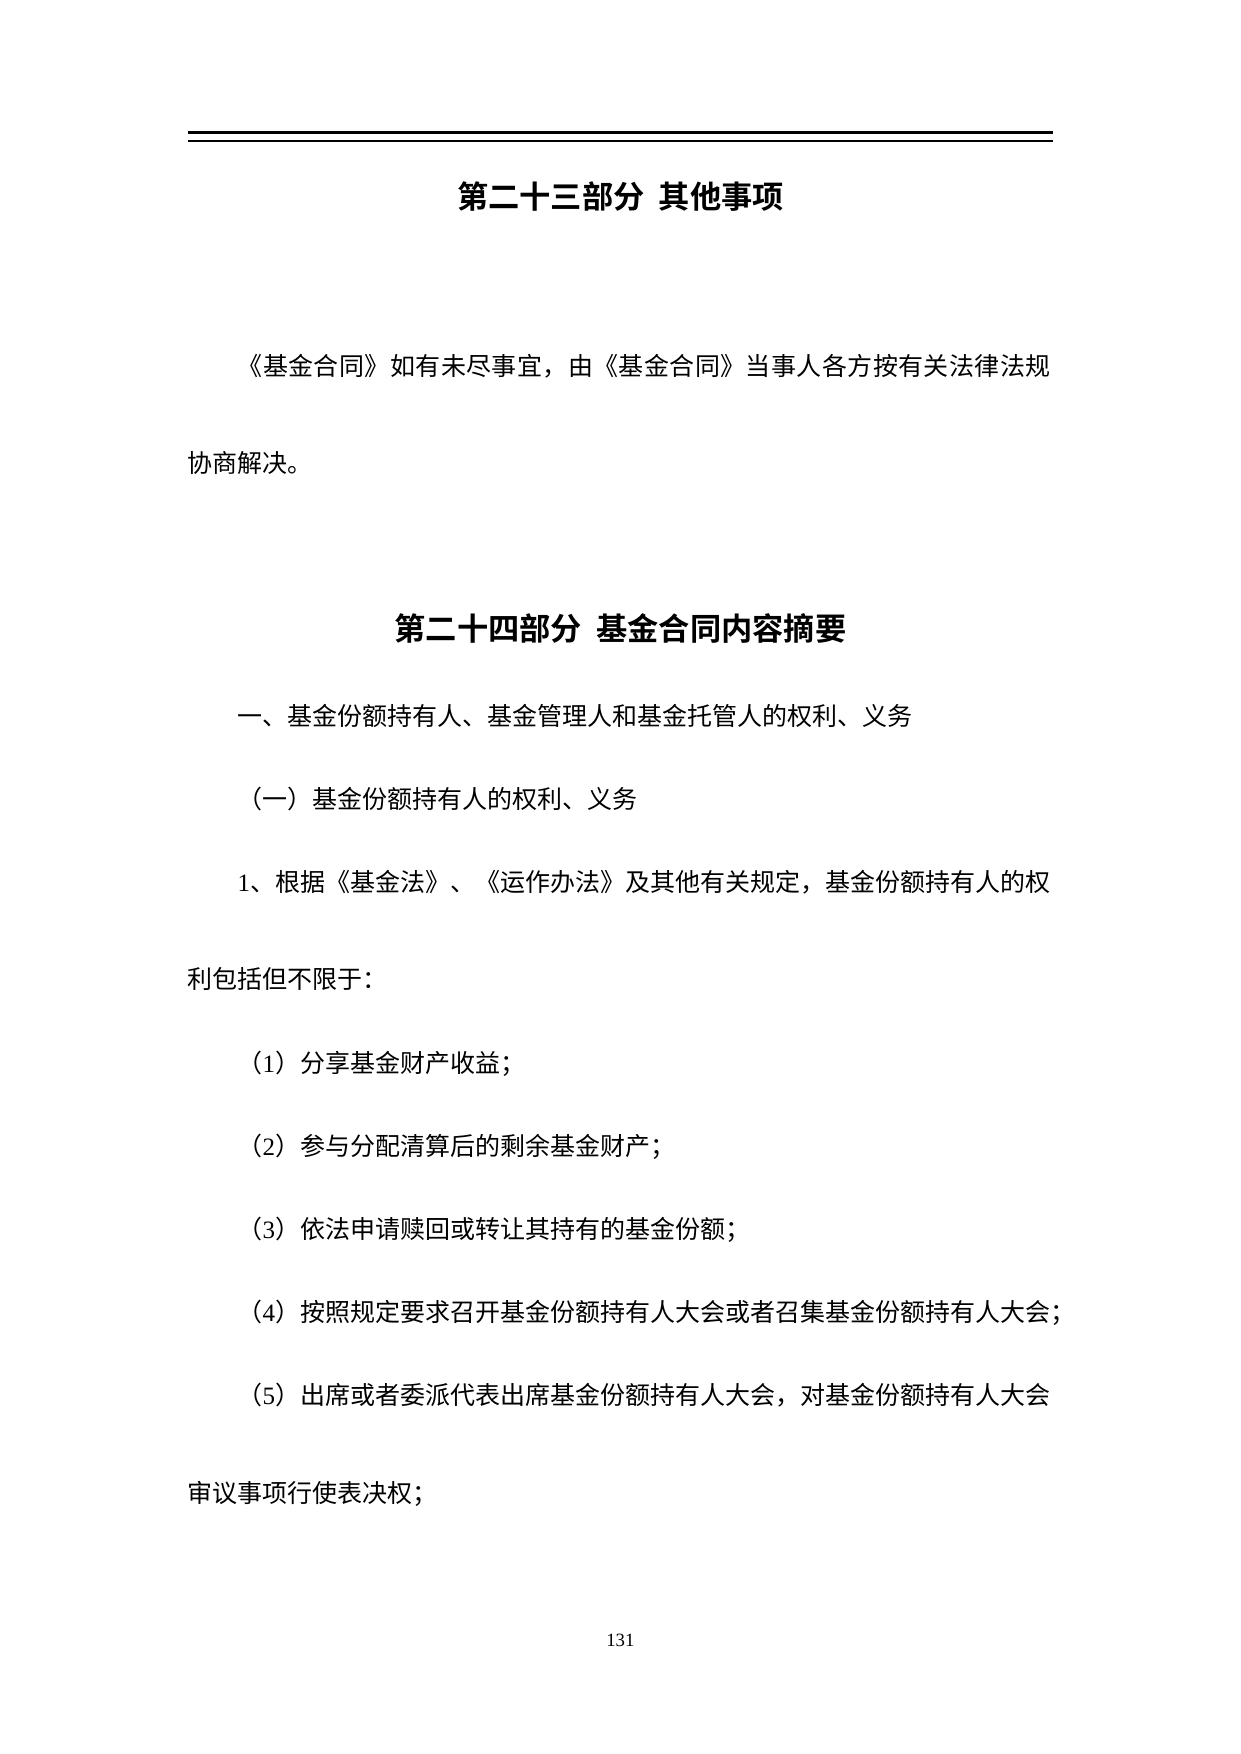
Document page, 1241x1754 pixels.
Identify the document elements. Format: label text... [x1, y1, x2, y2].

subtitle 第二十四部分 基金合同内容摘要 [187, 594, 1053, 659]
text 《基金合同》如有未尽事宜，由《基金合同》当事人各方按有关法律法规协商解决。 [187, 332, 1053, 494]
text 一、基金份额持有人、基金管理人和基金托管人的权利、义务 [237, 682, 1053, 747]
text （一）基金份额持有人的权利、义务 [187, 765, 1053, 830]
subtitle 第二十三部分 其他事项 [187, 162, 1053, 227]
text （3）依法申请赎回或转让其持有的基金份额； [187, 1195, 1053, 1260]
text （2）参与分配清算后的剩余基金财产； [187, 1112, 1053, 1177]
text （1）分享基金财产收益； [187, 1029, 1053, 1094]
text （4）按照规定要求召开基金份额持有人大会或者召集基金份额持有人大会； [187, 1278, 1053, 1343]
text 1、根据《基金法》、《运作办法》及其他有关规定，基金份额持有人的权利包括但不限于： [187, 848, 1053, 1011]
text （5）出席或者委派代表出席基金份额持有人大会，对基金份额持有人大会审议事项行使表决权； [187, 1361, 1053, 1524]
